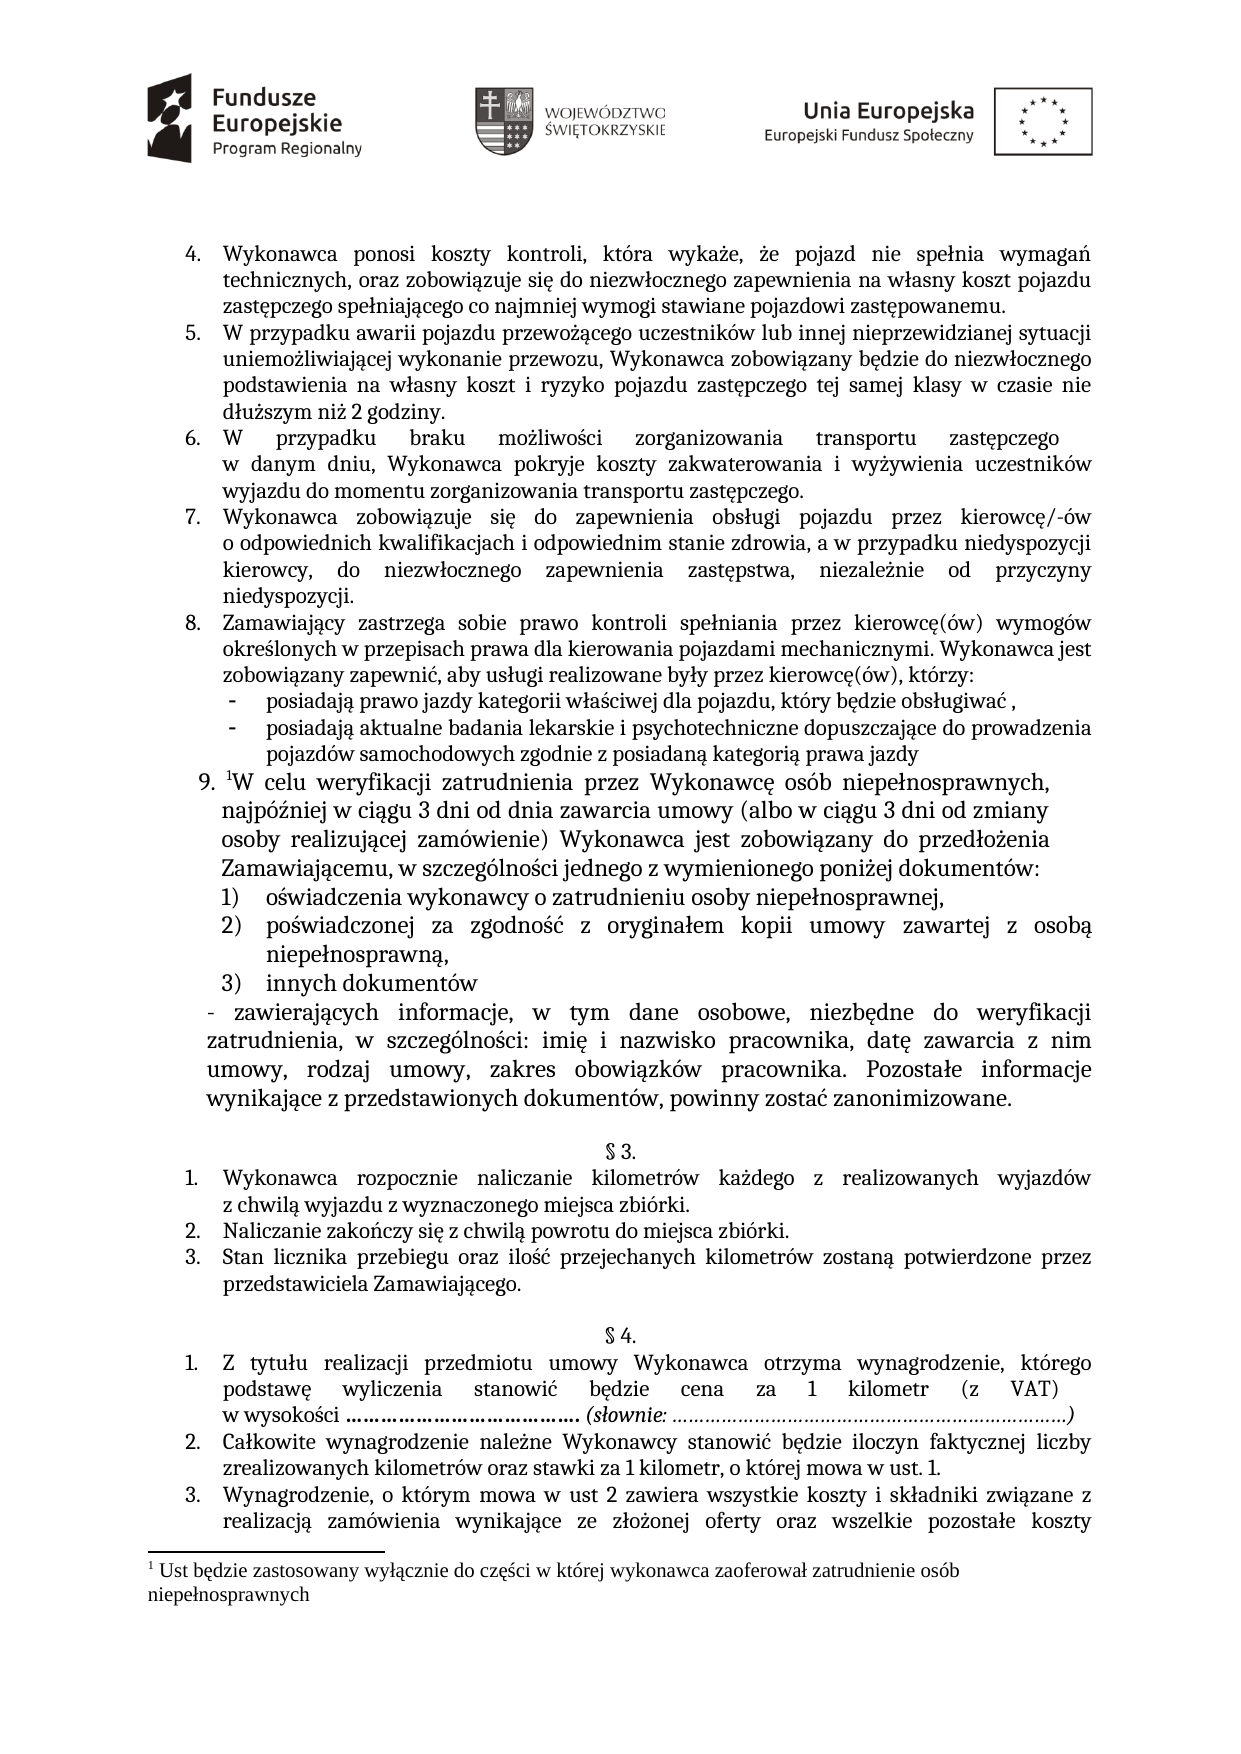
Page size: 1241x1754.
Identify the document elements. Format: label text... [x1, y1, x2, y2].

list Wykonawca rozpocznie naliczanie kilometrów każdego z realizowanych wyjazdów z chwilą wyjazdu z wyznaczonego miejsca zbiórki. [185, 1165, 1093, 1218]
text 2) poświadczonej za zgodność z oryginałem kopii umowy zawartej z osobą niepełnosprawną, [221, 911, 1093, 969]
text 3) innych dokumentów [221, 969, 1093, 997]
list Wykonawca ponosi koszty kontroli, która wykaże, że pojazd nie spełnia wymagań technicznych, oraz zobowiązuje się do niezwłocznego zapewnienia na własny koszt pojazdu zastępczego spełniającego co najmniej wymogi stawiane pojazdowi zastępowanemu. [185, 240, 1093, 319]
picture [475, 73, 665, 163]
text - zawierających informacje, w tym dane osobowe, niezbędne do weryfikacji zatrudnienia, w szczególności: imię i nazwisko pracownika, datę zawarcia z nim umowy, rodzaj umowy, zakres obowiązków pracownika. Pozostałe informacje wynikające z przedstawionych dokumentów, powinny zostać zanonimizowane. [207, 997, 1093, 1112]
list Wykonawca zobowiązuje się do zapewnienia obsługi pojazdu przez kierowcę/-ów o odpowiednich kwalifikacjach i odpowiednim stanie zdrowia, a w przypadku niedyspozycji kierowcy, do niezwłocznego zapewnienia zastępstwa, niezależnie od przyczyny niedyspozycji. [185, 504, 1093, 609]
list Całkowite wynagrodzenie należne Wykonawcy stanowić będzie iloczyn faktycznej liczby zrealizowanych kilometrów oraz stawki za 1 kilometr, o której mowa w ust. 1. [185, 1429, 1093, 1481]
text § 4. [148, 1323, 1093, 1349]
list W przypadku braku możliwości zorganizowania transportu zastępczego w danym dniu, Wykonawca pokryje koszty zakwaterowania i wyżywienia uczestników wyjazdu do momentu zorganizowania transportu zastępczego. [185, 425, 1093, 504]
text 9. W celu weryfikacji zatrudnienia przez Wykonawcę osób niepełnosprawnych, najpóźniej w ciągu 3 dni od dnia zawarcia umowy (albo w ciągu 3 dni od zmiany osoby realizującej zamówienie) Wykonawca jest zobowiązany do przedłożenia Zamawiającemu, w szczególności jednego z wymienionego poniżej dokumentów: [177, 767, 1051, 882]
list Naliczanie zakończy się z chwilą powrotu do miejsca zbiórki. [185, 1218, 1093, 1244]
picture [761, 73, 1093, 163]
picture [147, 73, 362, 163]
list W przypadku awarii pojazdu przewożącego uczestników lub innej nieprzewidzianej sytuacji uniemożliwiającej wykonanie przewozu, Wykonawca zobowiązany będzie do niezwłocznego podstawienia na własny koszt i ryzyko pojazdu zastępczego tej samej klasy w czasie nie dłuższym niż 2 godziny. [185, 319, 1093, 425]
list Zamawiający zastrzega sobie prawo kontroli spełniania przez kierowcę(ów) wymogów określonych w przepisach prawa dla kierowania pojazdami mechanicznymi. Wykonawca jest zobowiązany zapewnić, aby usługi realizowane były przez kierowcę(ów), którzy: [185, 609, 1093, 688]
list posiadają aktualne badania lekarskie i psychotechniczne dopuszczające do prowadzenia pojazdów samochodowych zgodnie z posiadaną kategorią prawa jazdy [228, 715, 1093, 767]
list posiadają prawo jazdy kategorii właściwej dla pojazdu, który będzie obsługiwać , [228, 688, 1093, 715]
text 1) oświadczenia wykonawcy o zatrudnieniu osoby niepełnosprawnej, [221, 882, 1093, 911]
list Z tytułu realizacji przedmiotu umowy Wykonawca otrzyma wynagrodzenie, którego podstawę wyliczenia stanowić będzie cena za 1 kilometr (z VAT) w wysokości …………………………………. (słownie: ………………………………………………………………) [185, 1349, 1093, 1429]
list Stan licznika przebiegu oraz ilość przejechanych kilometrów zostaną potwierdzone przez przedstawiciela Zamawiającego. [185, 1244, 1093, 1297]
text § 3. [148, 1139, 1093, 1165]
